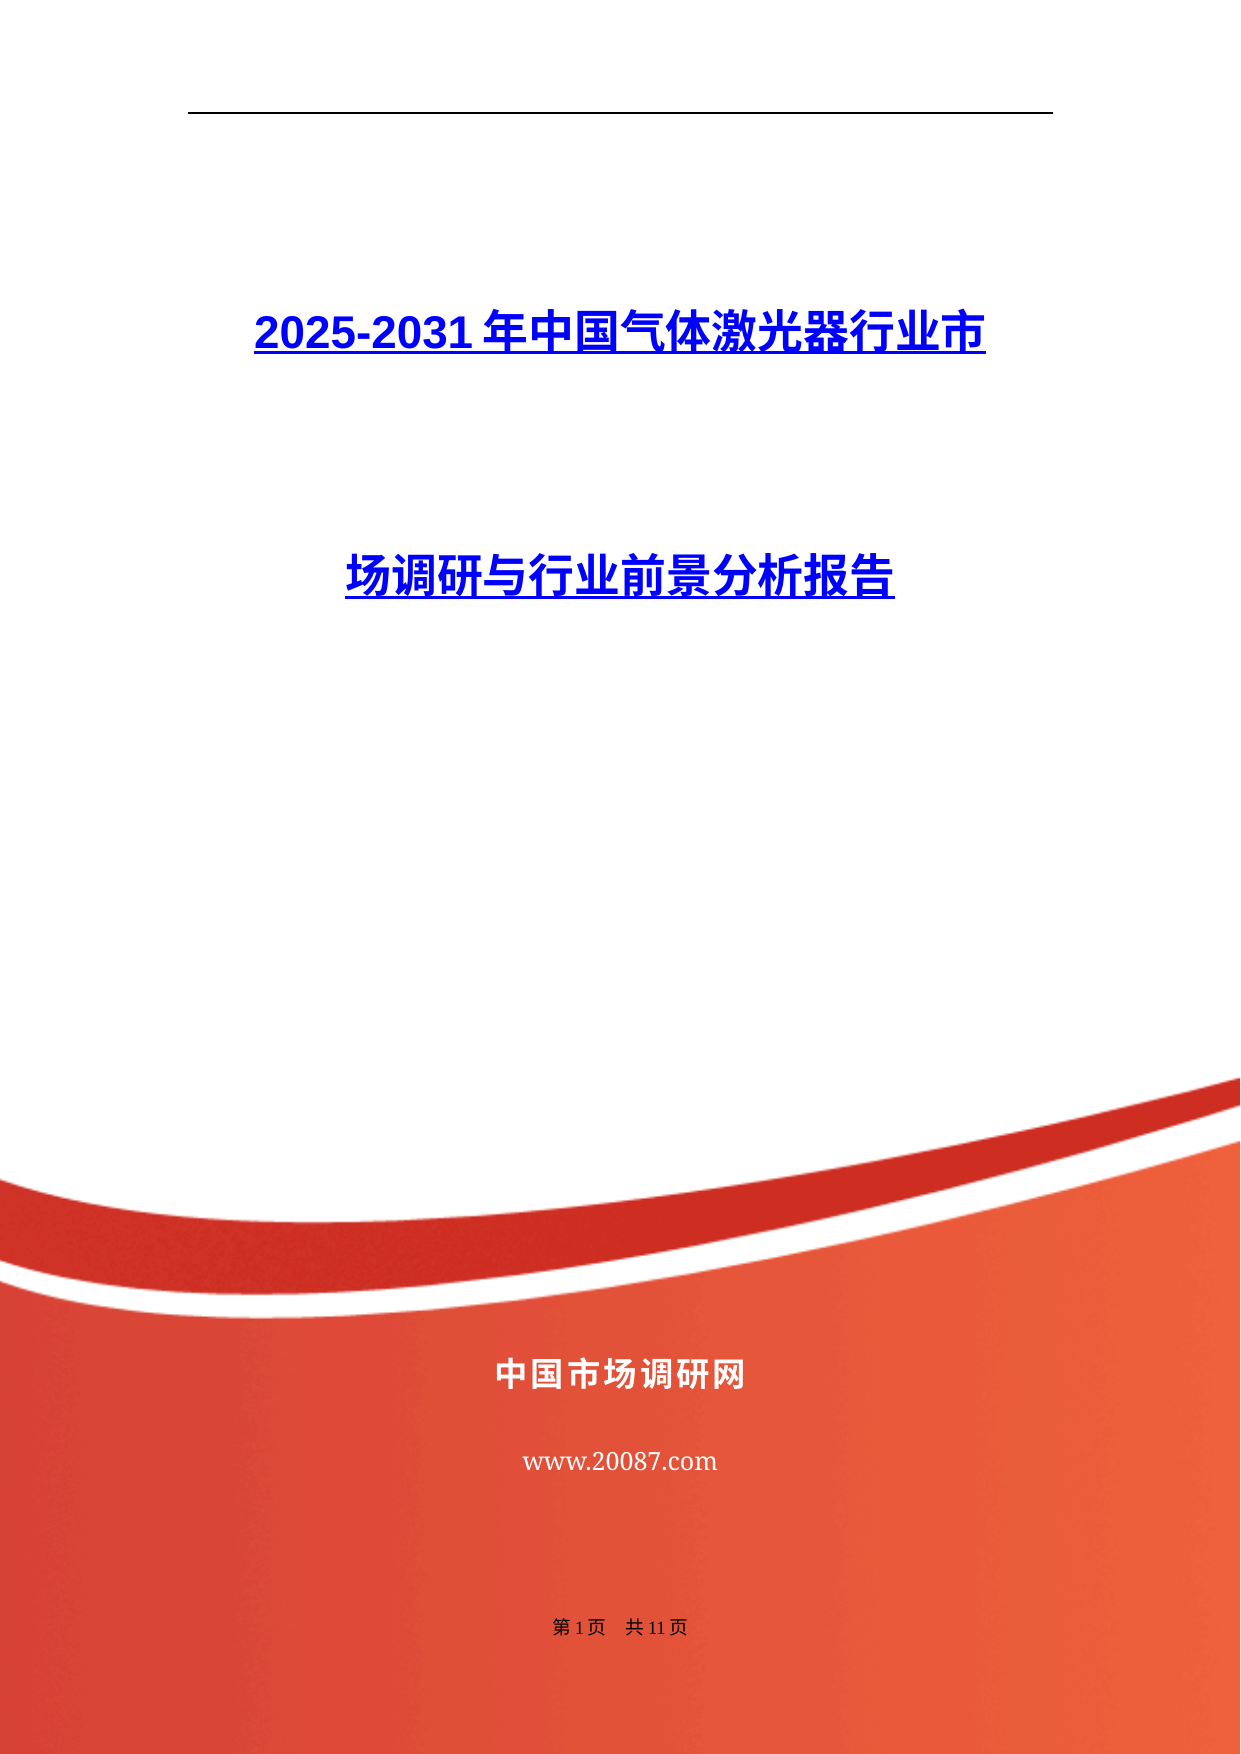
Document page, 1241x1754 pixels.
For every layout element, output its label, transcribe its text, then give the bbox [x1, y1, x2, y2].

table_header 2025-2031年中国气体激光器行业市场调研与行业前景分析报告 [188, 207, 1053, 773]
text www.20087.com [187, 1428, 1053, 1493]
subtitle 中国市场调研网 [187, 1339, 1053, 1404]
picture [0, 1006, 1241, 1754]
